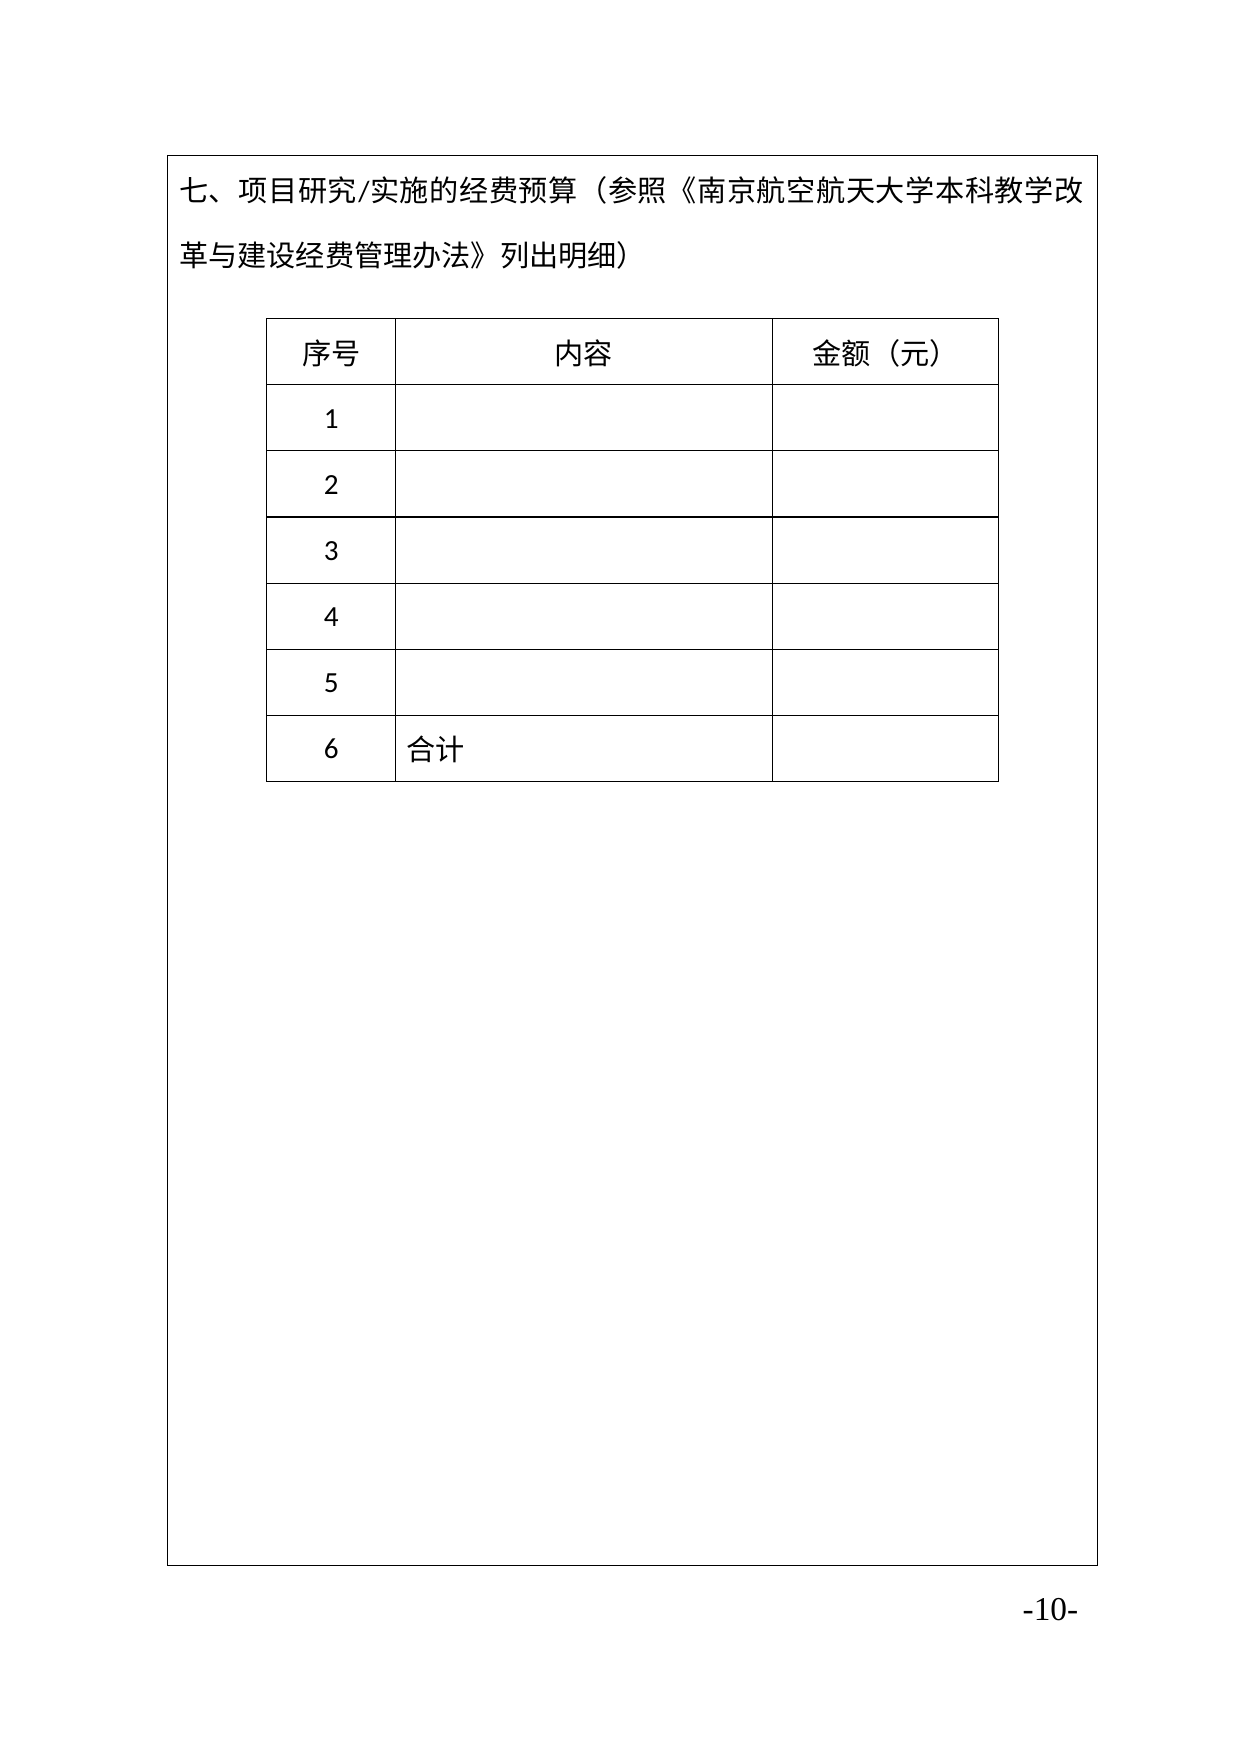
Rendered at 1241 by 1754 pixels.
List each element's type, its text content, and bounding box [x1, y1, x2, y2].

table_cell 七、项目研究/实施的经费预算（参照《南京航空航天大学本科教学改革与建设经费管理办法》列出明细） [168, 156, 1097, 1565]
